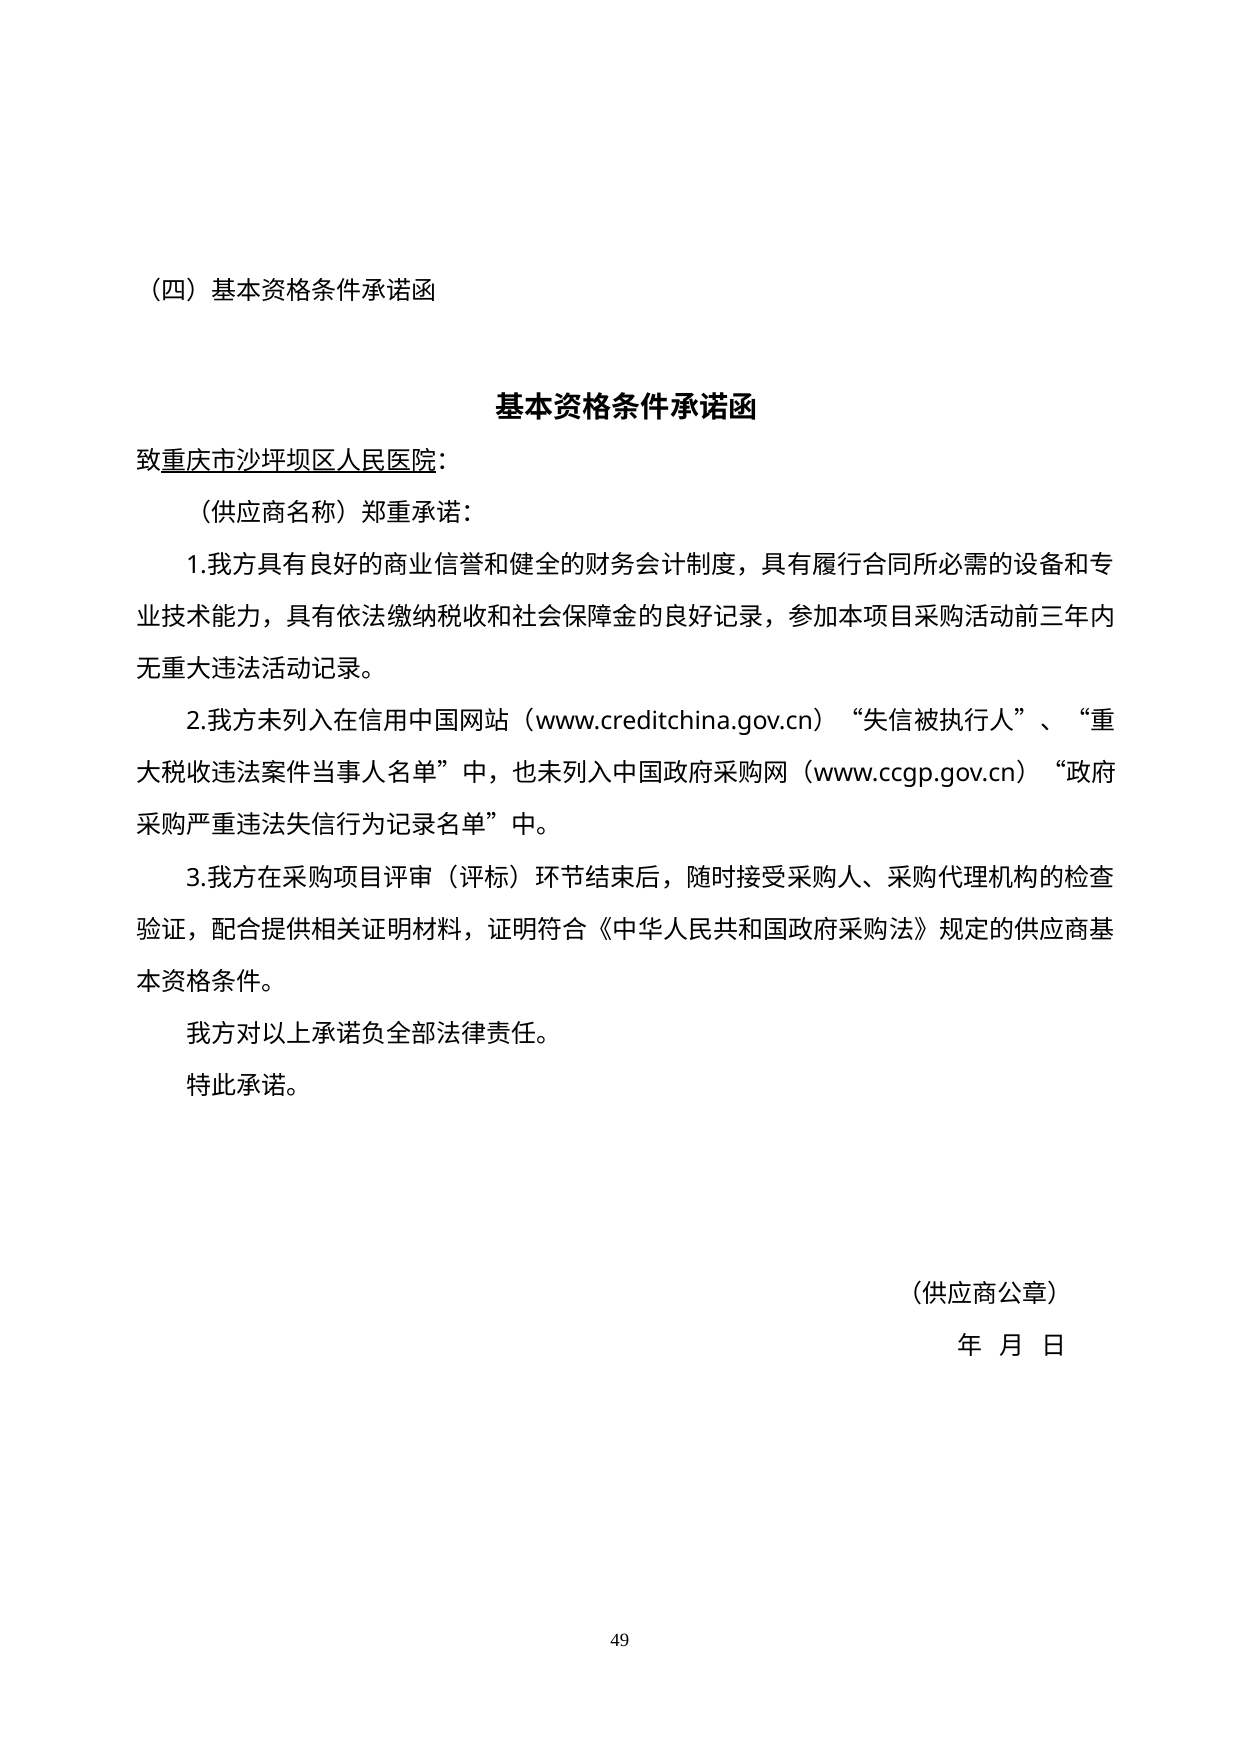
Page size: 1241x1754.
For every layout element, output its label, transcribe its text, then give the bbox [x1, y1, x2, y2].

text 1.我方具有良好的商业信誉和健全的财务会计制度，具有履行合同所必需的设备和专业技术能力，具有依法缴纳税收和社会保障金的良好记录，参加本项目采购活动前三年内无重大违法活动记录。 [136, 532, 1116, 688]
text （供应商名称）郑重承诺： [136, 480, 1116, 532]
text 3.我方在采购项目评审（评标）环节结束后，随时接受采购人、采购代理机构的检查验证，配合提供相关证明材料，证明符合《中华人民共和国政府采购法》规定的供应商基本资格条件。 [136, 844, 1116, 1001]
text 特此承诺。 [136, 1053, 1116, 1105]
text 年 月 日 [136, 1313, 1066, 1365]
text 致重庆市沙坪坝区人民医院： [136, 428, 1116, 480]
text 2.我方未列入在信用中国网站（www.creditchina.gov.cn）“失信被执行人”、“重大税收违法案件当事人名单”中，也未列入中国政府采购网（www.ccgp.gov.cn）“政府采购严重违法失信行为记录名单”中。 [136, 688, 1116, 844]
text （供应商公章） [136, 1261, 1072, 1313]
text 我方对以上承诺负全部法律责任。 [136, 1001, 1116, 1053]
text 基本资格条件承诺函 [136, 376, 1116, 428]
text （四）基本资格条件承诺函 [136, 270, 1116, 306]
